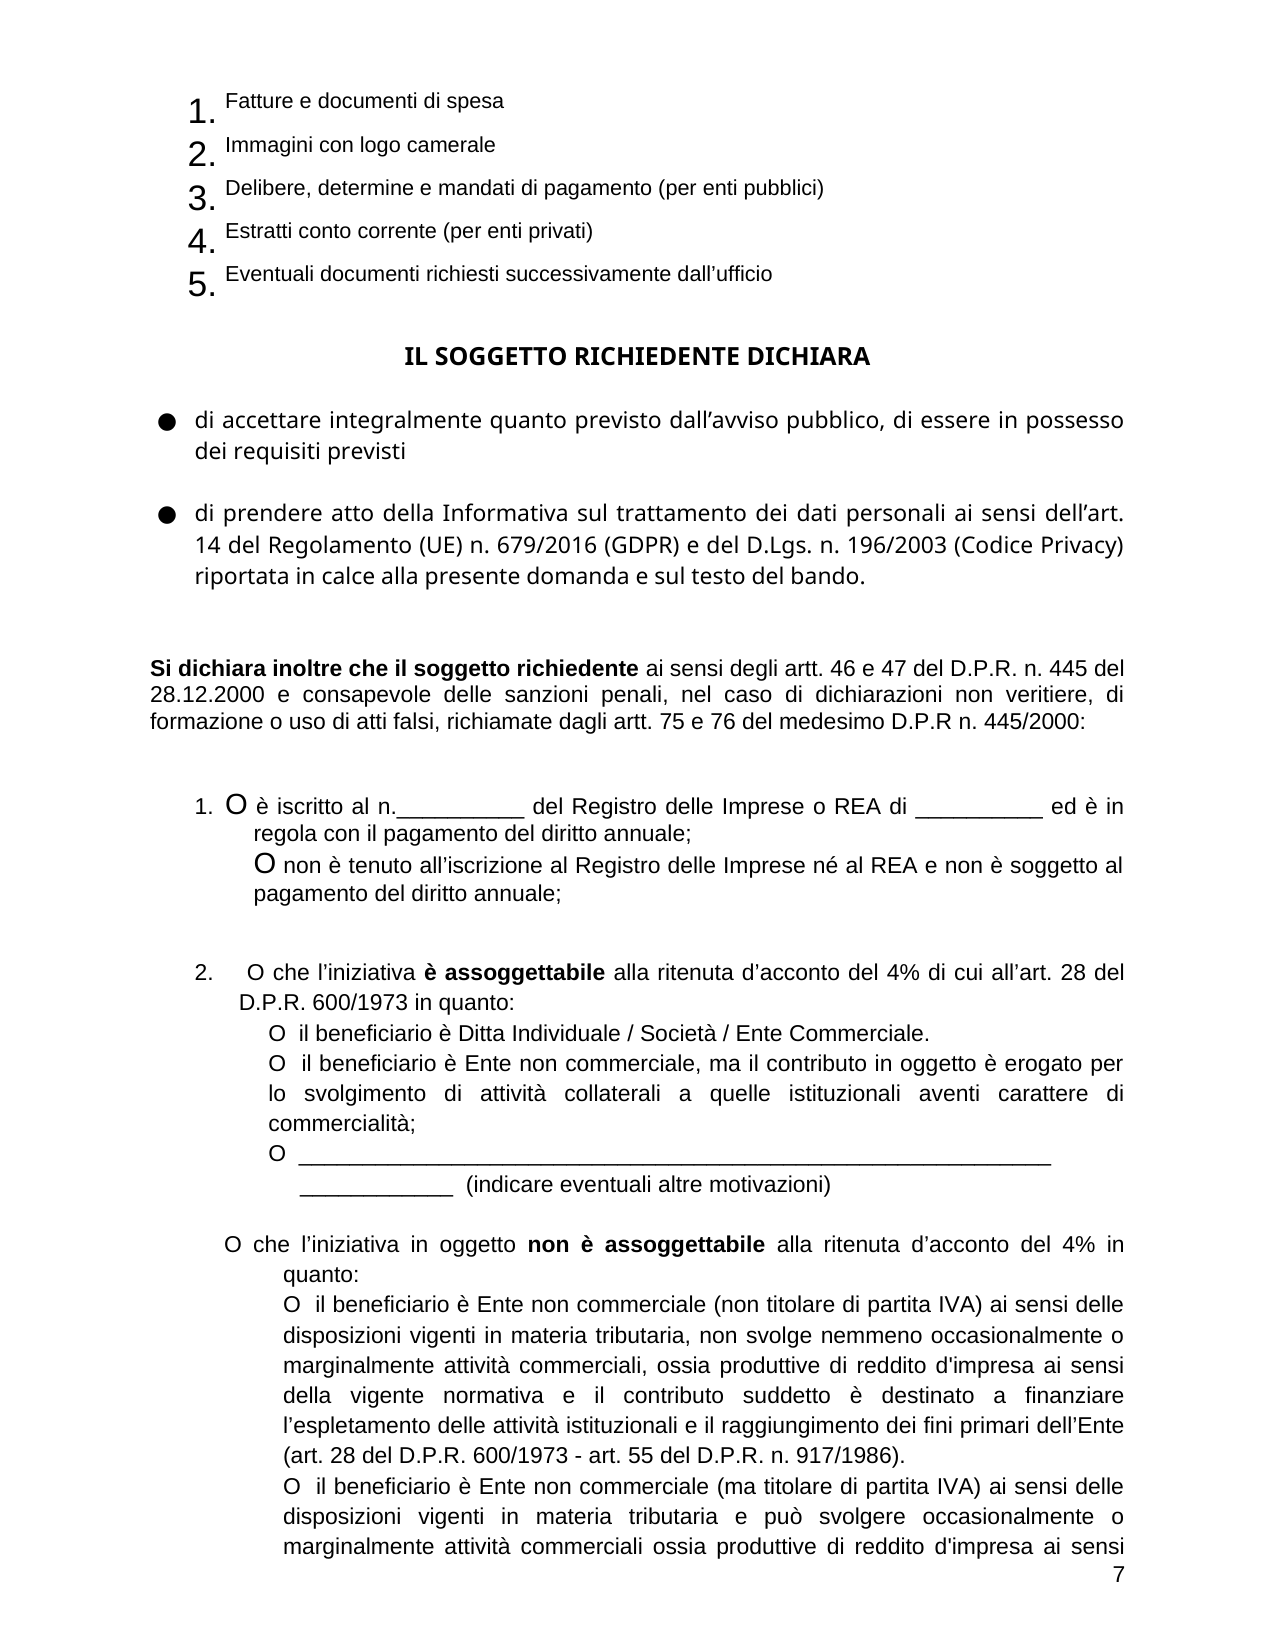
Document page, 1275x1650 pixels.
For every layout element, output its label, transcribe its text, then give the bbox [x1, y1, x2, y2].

text O ___________________________________________________________ [268, 1140, 1125, 1167]
list di prendere atto della Informativa sul trattamento dei dati personali ai sensi dell’art. 14 del Regolamento (UE) n. 679/2016 (GDPR) e del D.Lgs. n. 196/2003 (Codice Privacy) riportata in calce alla presente domanda e sul testo del bando. [157, 497, 1125, 591]
text ____________ (indicare eventuali altre motivazioni) [268, 1171, 1125, 1197]
list Estratti conto corrente (per enti privati) [187, 218, 1125, 261]
text Si dichiara inoltre che il soggetto richiedente ai sensi degli artt. 46 e 47 del D.P.R. n. 445 del 28.12.2000 e consapevole delle sanzioni penali, nel caso di dichiarazioni non veritiere, di formazione o uso di atti falsi, richiamate dagli artt. 75 e 76 del medesimo D.P.R n. 445/2000: [150, 655, 1125, 734]
list Immagini con logo camerale [187, 132, 1125, 175]
text O il beneficiario è Ditta Individuale / Società / Ente Commerciale. [268, 1019, 1125, 1046]
text O il beneficiario è Ente non commerciale, ma il contributo in oggetto è erogato per lo svolgimento di attività collaterali a quelle istituzionali aventi carattere di commercialità; [239, 1050, 1125, 1137]
list O è iscritto al n.__________ del Registro delle Imprese o REA di __________ ed è in regola con il pagamento del diritto annuale; [194, 787, 1125, 847]
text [239, 1473, 1125, 1559]
list Delibere, determine e mandati di pagamento (per enti pubblici) [187, 175, 1125, 218]
list Fatture e documenti di spesa [187, 88, 1125, 132]
text O non è tenuto all’iscrizione al Registro delle Imprese né al REA e non è soggetto al pagamento del diritto annuale; [253, 847, 1125, 906]
list di accettare integralmente quanto previsto dall’avviso pubblico, di essere in possesso dei requisiti previsti [157, 403, 1125, 466]
list Eventuali documenti richiesti successivamente dall’ufficio [187, 261, 1125, 304]
text IL SOGGETTO RICHIEDENTE DICHIARA [150, 338, 1125, 372]
list O che l’iniziativa è assoggettabile alla ritenuta d’acconto del 4% di cui all’art. 28 del D.P.R. 600/1973 in quanto: [194, 959, 1125, 1016]
text O che l’iniziativa in oggetto non è assoggettabile alla ritenuta d’acconto del 4% in quanto: [224, 1231, 1125, 1288]
text O il beneficiario è Ente non commerciale (non titolare di partita IVA) ai sensi delle disposizioni vigenti in materia tributaria, non svolge nemmeno occasionalmente o marginalmente attività commerciali, ossia produttive di reddito d'impresa ai sensi della vigente normativa e il contributo suddetto è destinato a finanziare l’espletamento delle attività istituzionali e il raggiungimento dei fini primari dell’Ente (art. 28 del D.P.R. 600/1973 - art. 55 del D.P.R. n. 917/1986). [239, 1291, 1125, 1469]
